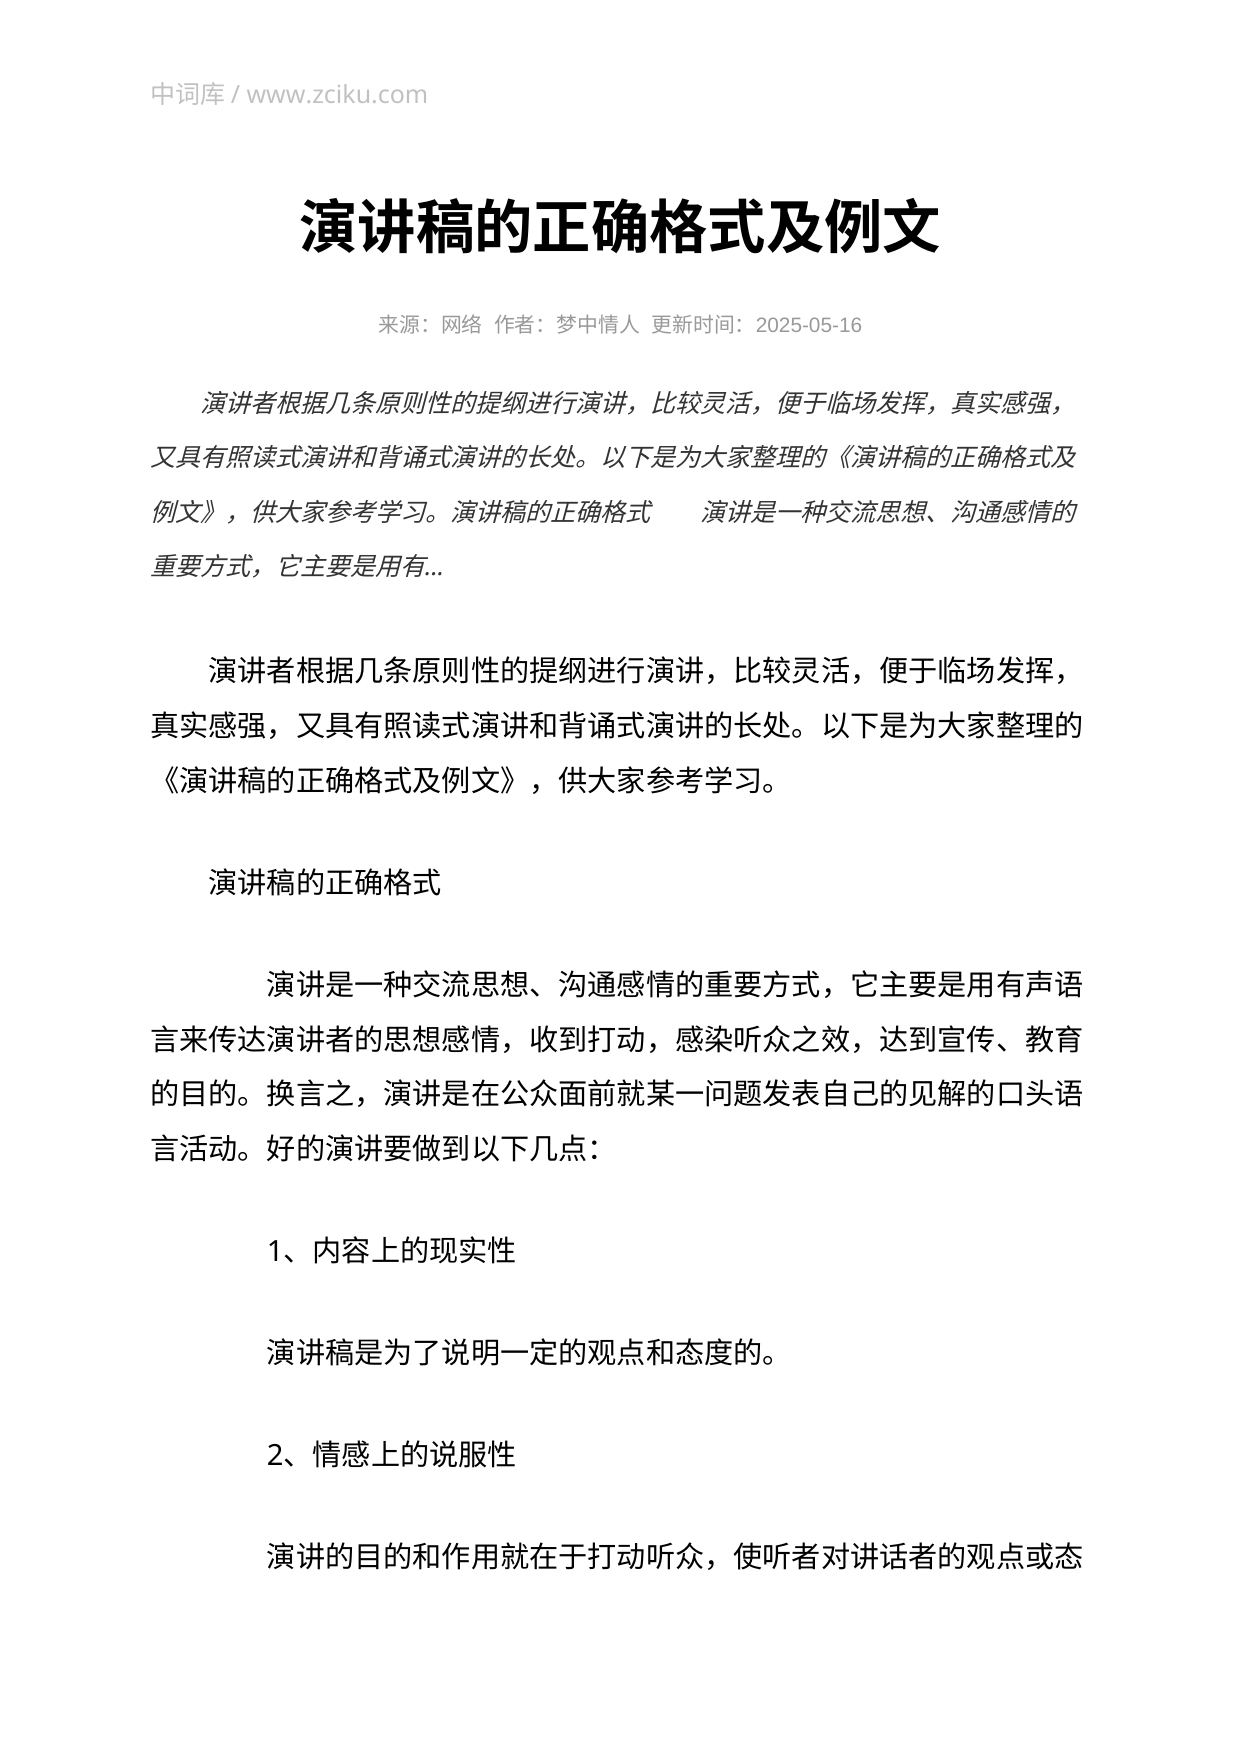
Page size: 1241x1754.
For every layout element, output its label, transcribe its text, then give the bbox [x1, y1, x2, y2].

text 2、情感上的说服性 [150, 1431, 1090, 1474]
text 演讲稿的正确格式 [150, 859, 1090, 902]
text 演讲是一种交流思想、沟通感情的重要方式，它主要是用有声语言来传达演讲者的思想感情，收到打动，感染听众之效，达到宣传、教育的目的。换言之，演讲是在公众面前就某一问题发表自己的见解的口头语言活动。好的演讲要做到以下几点： [150, 961, 1090, 1168]
text 演讲者根据几条原则性的提纲进行演讲，比较灵活，便于临场发挥，真实感强，又具有照读式演讲和背诵式演讲的长处。以下是为大家整理的《演讲稿的正确格式及例文》，供大家参考学习。演讲稿的正确格式 演讲是一种交流思想、沟通感情的重要方式，它主要是用有... [150, 383, 1090, 583]
text 1、内容上的现实性 [150, 1228, 1090, 1270]
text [150, 1533, 1090, 1576]
text 来源：网络 作者：梦中情人 更新时间：2025-05-16 [150, 313, 1090, 337]
subtitle 演讲稿的正确格式及例文 [150, 181, 1090, 266]
text 演讲者根据几条原则性的提纲进行演讲，比较灵活，便于临场发挥，真实感强，又具有照读式演讲和背诵式演讲的长处。以下是为大家整理的《演讲稿的正确格式及例文》，供大家参考学习。 [150, 648, 1090, 800]
text 演讲稿是为了说明一定的观点和态度的。 [150, 1329, 1090, 1372]
